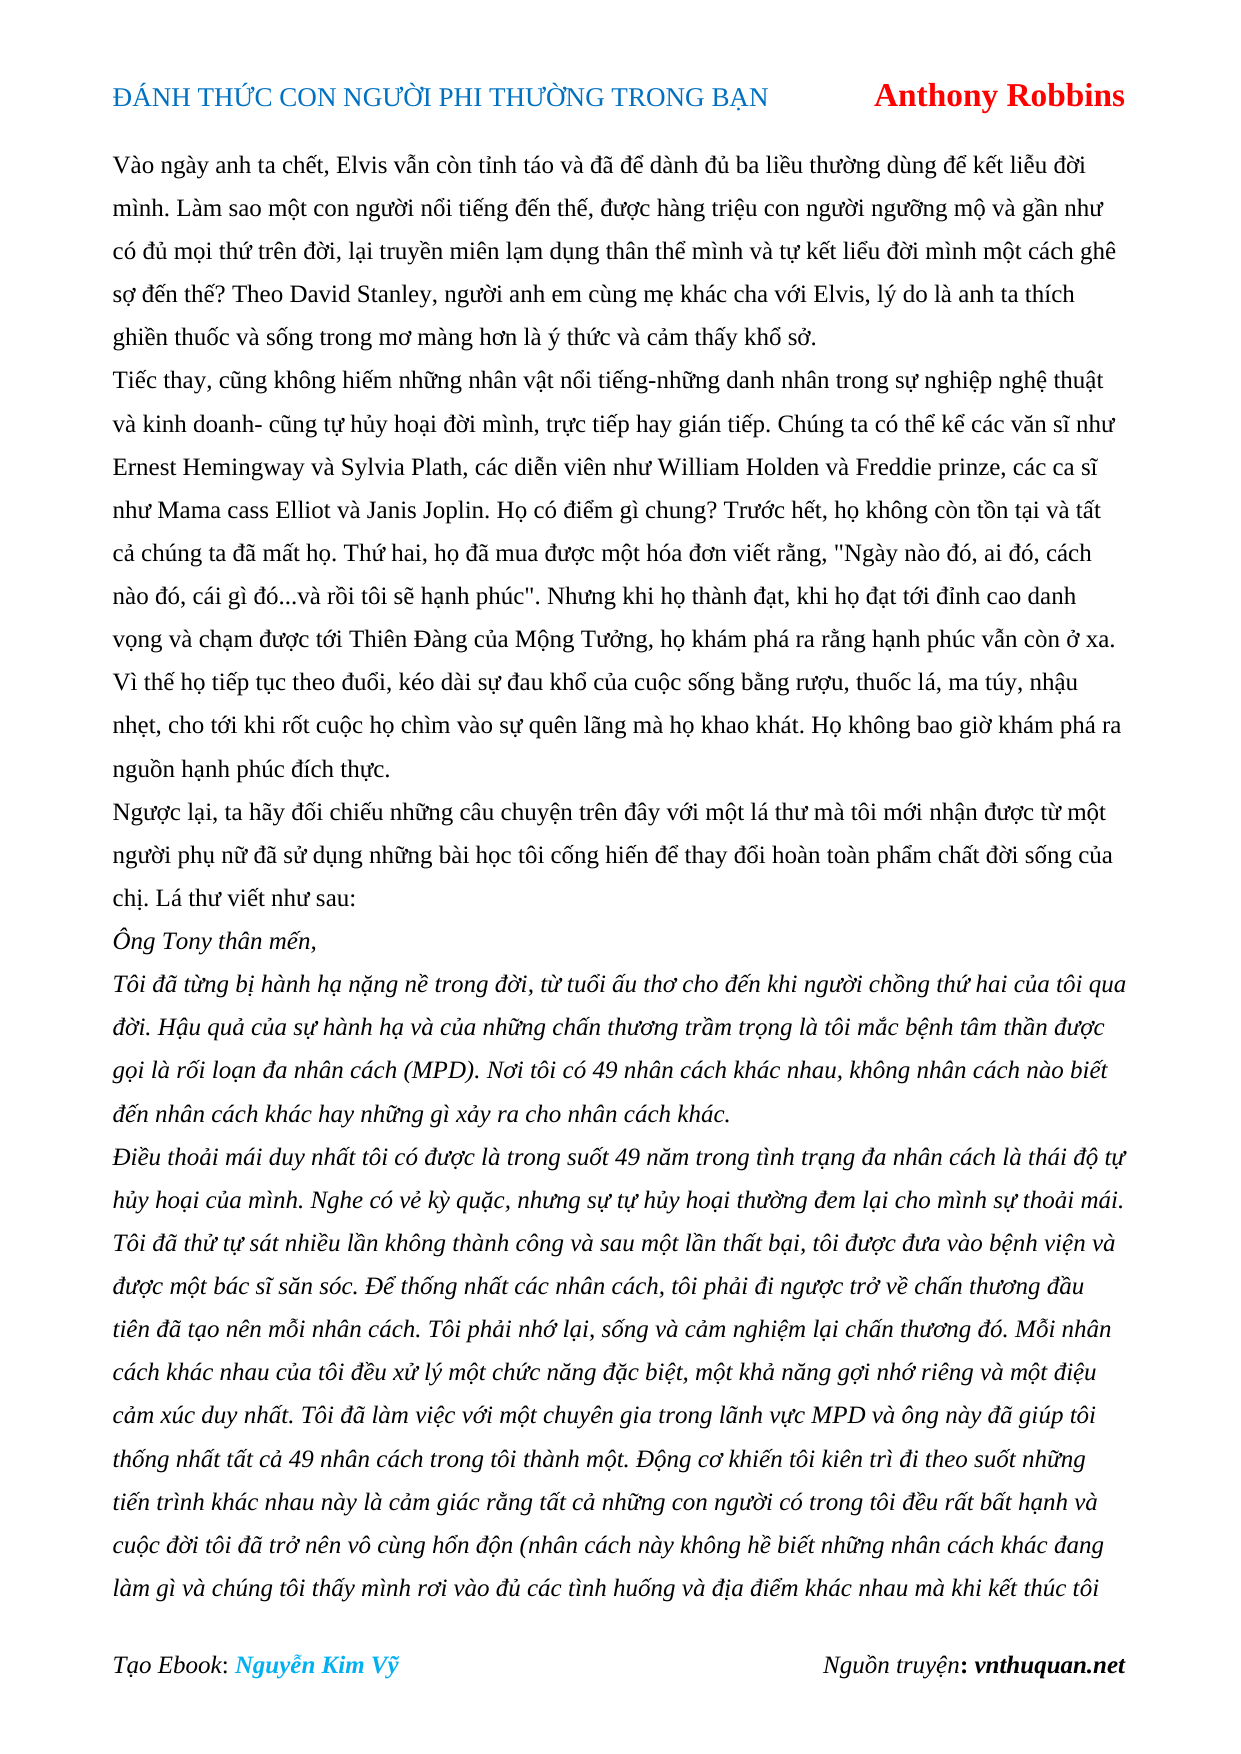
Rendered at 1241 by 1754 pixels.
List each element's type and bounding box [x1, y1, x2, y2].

text [112, 150, 1128, 1602]
